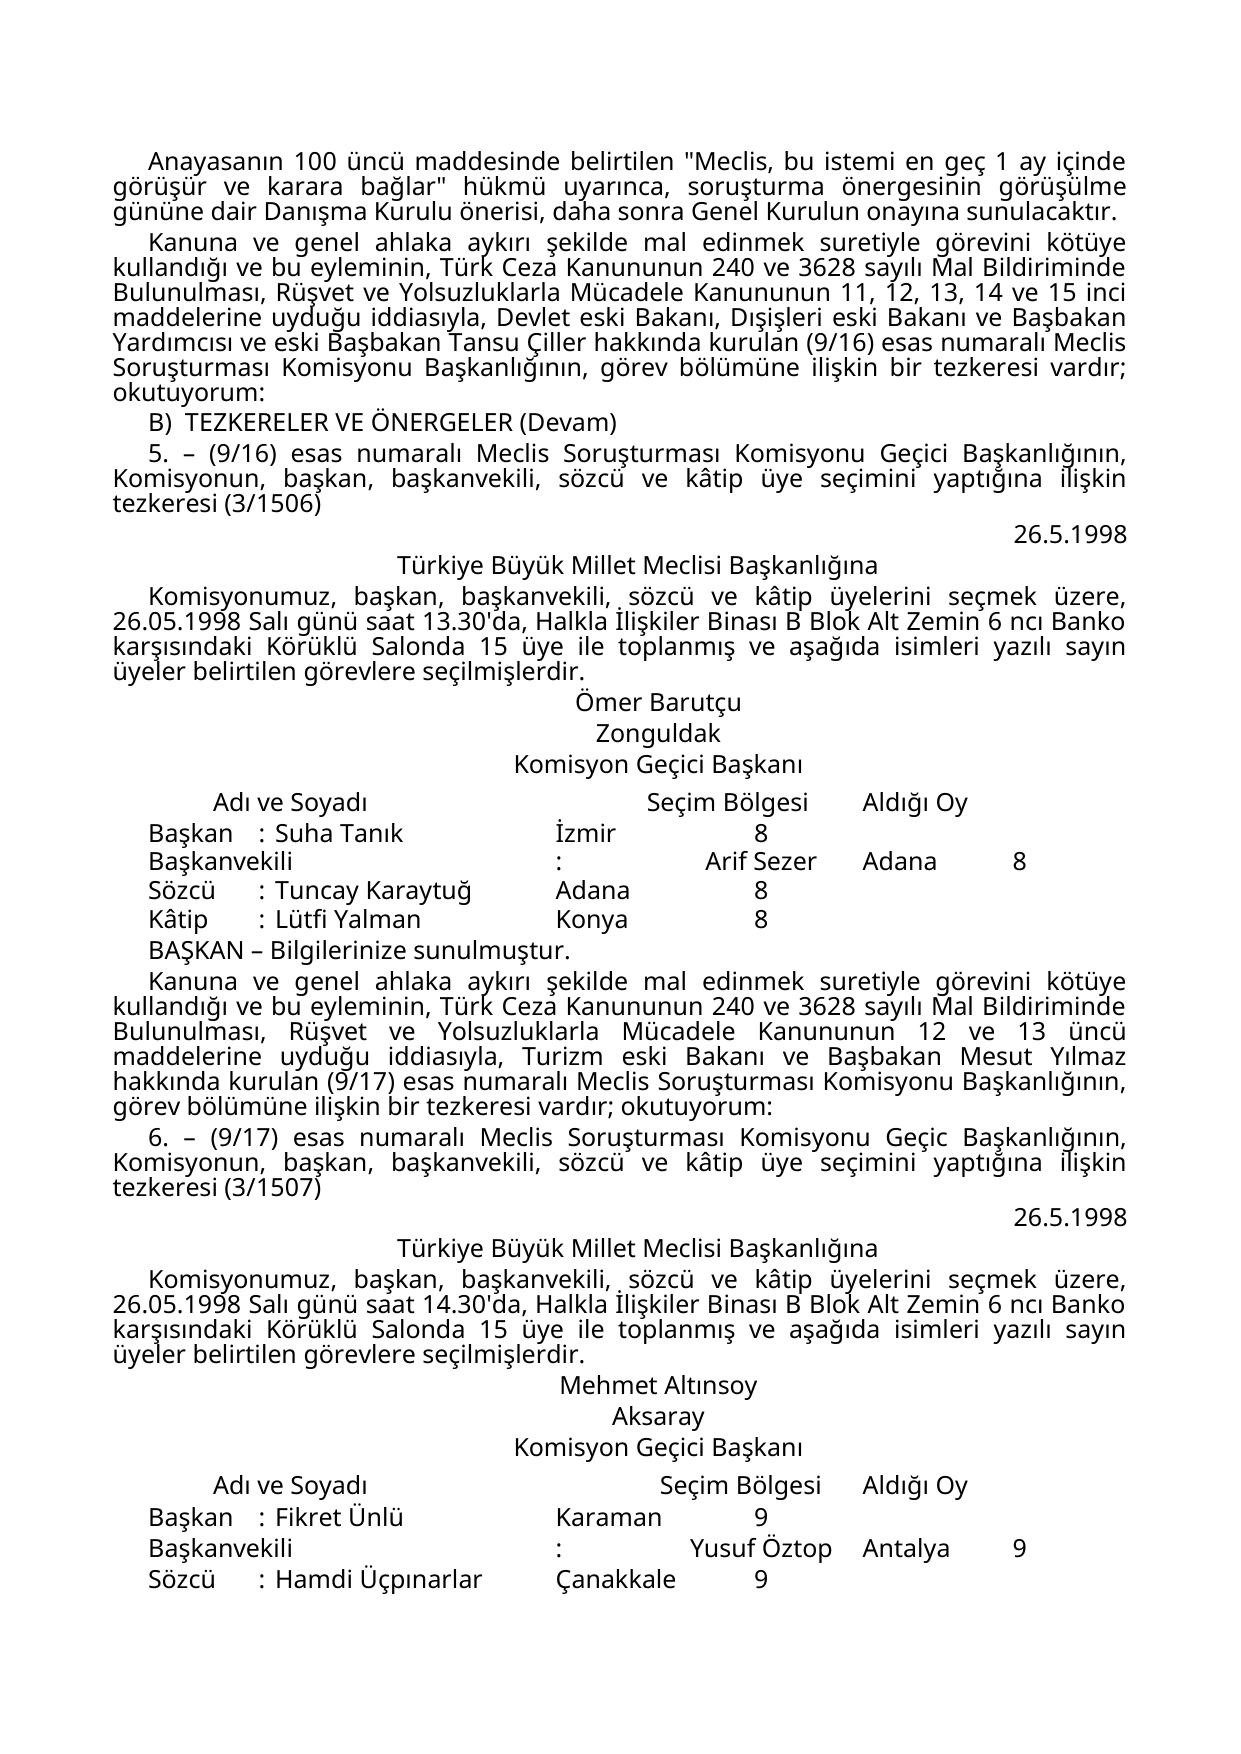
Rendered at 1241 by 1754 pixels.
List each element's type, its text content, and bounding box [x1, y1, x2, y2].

text Başkan : Suha Tanık İzmir 8 [112, 824, 1128, 847]
text Komisyonumuz, başkan, başkanvekili, sözcü ve kâtip üyelerini seçmek üzere, 26.05.1998 Salı günü saat 14.30'da, Halkla İlişkiler Binası B Blok Alt Zemin 6 ncı Banko karşısındaki Körüklü Salonda 15 üye ile toplanmış ve aşağıda isimleri yazılı sayın üyeler belirtilen görevlere seçilmişlerdir. [112, 1269, 1128, 1369]
text Başkanvekili : Yusuf Öztop Antalya 9 [112, 1538, 1128, 1563]
text 5. – (9/16) esas numaralı Meclis Soruşturması Komisyonu Geçici Başkanlığının, Komisyonun, başkan, başkanvekili, sözcü ve kâtip üye seçimini yaptığına ilişkin tezkeresi (3/1506) [112, 443, 1128, 518]
text Başkan : Fikret Ünlü Karaman 9 [112, 1507, 1128, 1532]
text Mehmet Altınsoy [112, 1375, 1128, 1400]
text Komisyonumuz, başkan, başkanvekili, sözcü ve kâtip üyelerini seçmek üzere, 26.05.1998 Salı günü saat 13.30'da, Halkla İlişkiler Binası B Blok Alt Zemin 6 ncı Banko karşısındaki Körüklü Salonda 15 üye ile toplanmış ve aşağıda isimleri yazılı sayın üyeler belirtilen görevlere seçilmişlerdir. [112, 586, 1128, 686]
text Türkiye Büyük Millet Meclisi Başkanlığına [112, 1238, 1128, 1263]
text 26.5.1998 [112, 1207, 1128, 1232]
text Kâtip : Lütfi Yalman Konya 8 [112, 910, 1128, 933]
text Ömer Barutçu [112, 692, 1128, 717]
text 26.5.1998 [112, 524, 1128, 549]
text Başkanvekili : Arif Sezer Adana 8 [112, 852, 1128, 875]
text Komisyon Geçici Başkanı [112, 753, 1128, 778]
text 6. – (9/17) esas numaralı Meclis Soruşturması Komisyonu Geçic Başkanlığının, Komisyonun, başkan, başkanvekili, sözcü ve kâtip üye seçimini yaptığına ilişkin tezkeresi (3/1507) [112, 1126, 1128, 1201]
text BAŞKAN – Bilgilerinize sunulmuştur. [112, 939, 1128, 964]
text Sözcü : Tuncay Karaytuğ Adana 8 [112, 881, 1128, 904]
text Türkiye Büyük Millet Meclisi Başkanlığına [112, 555, 1128, 580]
text Adı ve Soyadı Seçim Bölgesi Aldığı Oy [112, 784, 1128, 818]
text Aksaray [112, 1406, 1128, 1431]
text Anayasanın 100 üncü maddesinde belirtilen "Meclis, bu istemi en geç 1 ay içinde görüşür ve karara bağlar" hükmü uyarınca, soruşturma önergesinin görüşülme gününe dair Danışma Kurulu önerisi, daha sonra Genel Kurulun onayına sunulacaktır. [112, 150, 1128, 225]
text Komisyon Geçici Başkanı [112, 1437, 1128, 1462]
text Adı ve Soyadı Seçim Bölgesi Aldığı Oy [112, 1467, 1128, 1501]
text Kanuna ve genel ahlaka aykırı şekilde mal edinmek suretiyle görevini kötüye kullandığı ve bu eyleminin, Türk Ceza Kanununun 240 ve 3628 sayılı Mal Bildiriminde Bulunulması, Rüşvet ve Yolsuzluklarla Mücadele Kanununun 11, 12, 13, 14 ve 15 inci maddelerine uyduğu iddiasıyla, Devlet eski Bakanı, Dışişleri eski Bakanı ve Başbakan Yardımcısı ve eski Başbakan Tansu Çiller hakkında kurulan (9/16) esas numaralı Meclis Soruşturması Komisyonu Başkanlığının, görev bölümüne ilişkin bir tezkeresi vardır; okutuyorum: [112, 231, 1128, 406]
text Kanuna ve genel ahlaka aykırı şekilde mal edinmek suretiyle görevini kötüye kullandığı ve bu eyleminin, Türk Ceza Kanununun 240 ve 3628 sayılı Mal Bildiriminde Bulunulması, Rüşvet ve Yolsuzluklarla Mücadele Kanununun 12 ve 13 üncü maddelerine uyduğu iddiasıyla, Turizm eski Bakanı ve Başbakan Mesut Yılmaz hakkında kurulan (9/17) esas numaralı Meclis Soruşturması Komisyonu Başkanlığının, görev bölümüne ilişkin bir tezkeresi vardır; okutuyorum: [112, 970, 1128, 1120]
text Zonguldak [112, 722, 1128, 747]
text B) TEZKERELER VE ÖNERGELER (Devam) [112, 412, 1128, 437]
text Sözcü : Hamdi Üçpınarlar Çanakkale 9 [112, 1569, 1128, 1594]
